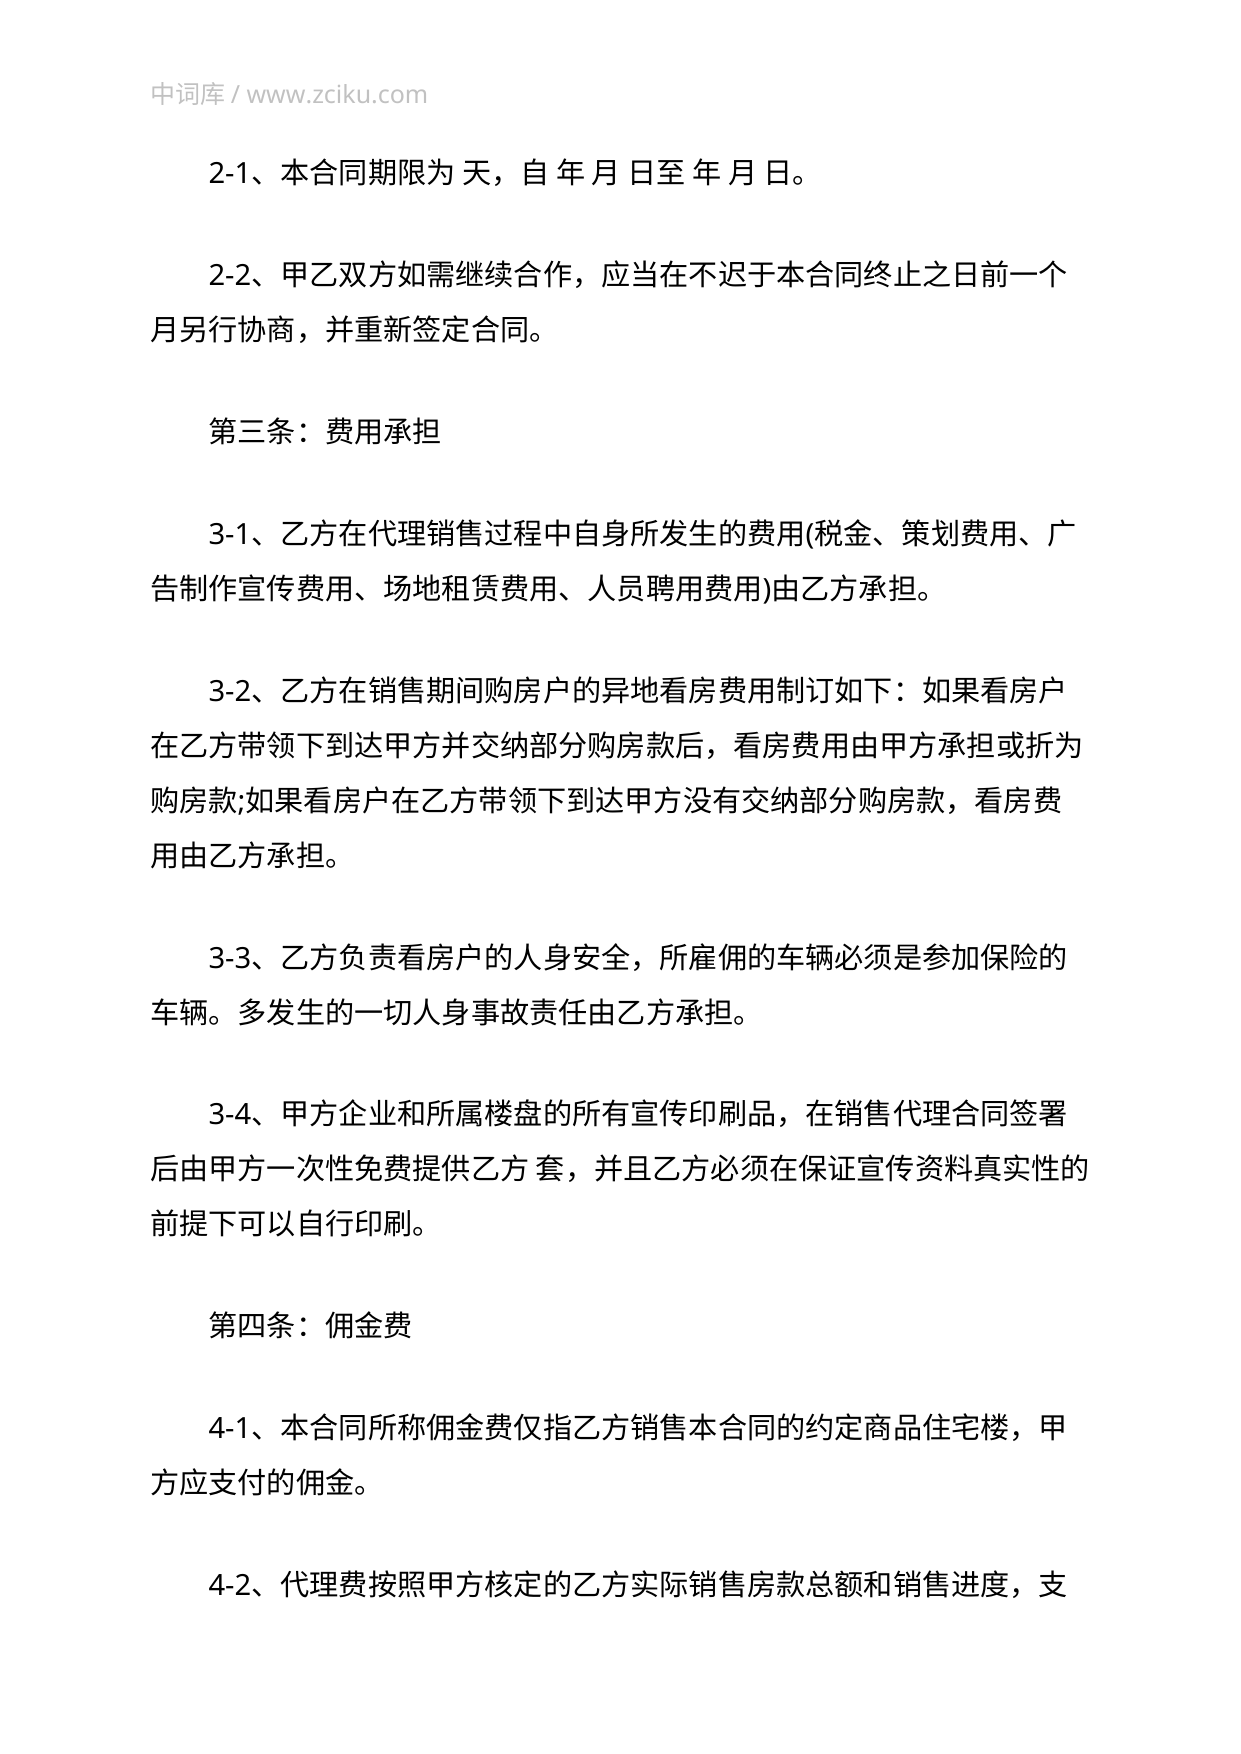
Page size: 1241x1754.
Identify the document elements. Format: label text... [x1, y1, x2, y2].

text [150, 1561, 1090, 1603]
text 3-1、乙方在代理销售过程中自身所发生的费用(税金、策划费用、广告制作宣传费用、场地租赁费用、人员聘用费用)由乙方承担。 [150, 511, 1090, 608]
text 4-1、本合同所称佣金费仅指乙方销售本合同的约定商品住宅楼，甲方应支付的佣金。 [150, 1404, 1090, 1502]
text 2-1、本合同期限为 天，自 年 月 日至 年 月 日。 [150, 150, 1090, 192]
text 3-2、乙方在销售期间购房户的异地看房费用制订如下：如果看房户在乙方带领下到达甲方并交纳部分购房款后，看房费用由甲方承担或折为购房款;如果看房户在乙方带领下到达甲方没有交纳部分购房款，看房费用由乙方承担。 [150, 667, 1090, 875]
text 3-4、甲方企业和所属楼盘的所有宣传印刷品，在销售代理合同签署后由甲方一次性免费提供乙方 套，并且乙方必须在保证宣传资料真实性的前提下可以自行印刷。 [150, 1091, 1090, 1243]
text 3-3、乙方负责看房户的人身安全，所雇佣的车辆必须是参加保险的车辆。多发生的一切人身事故责任由乙方承担。 [150, 934, 1090, 1031]
text 2-2、甲乙双方如需继续合作，应当在不迟于本合同终止之日前一个月另行协商，并重新签定合同。 [150, 252, 1090, 349]
text 第四条：佣金费 [150, 1303, 1090, 1345]
text 第三条：费用承担 [150, 409, 1090, 451]
